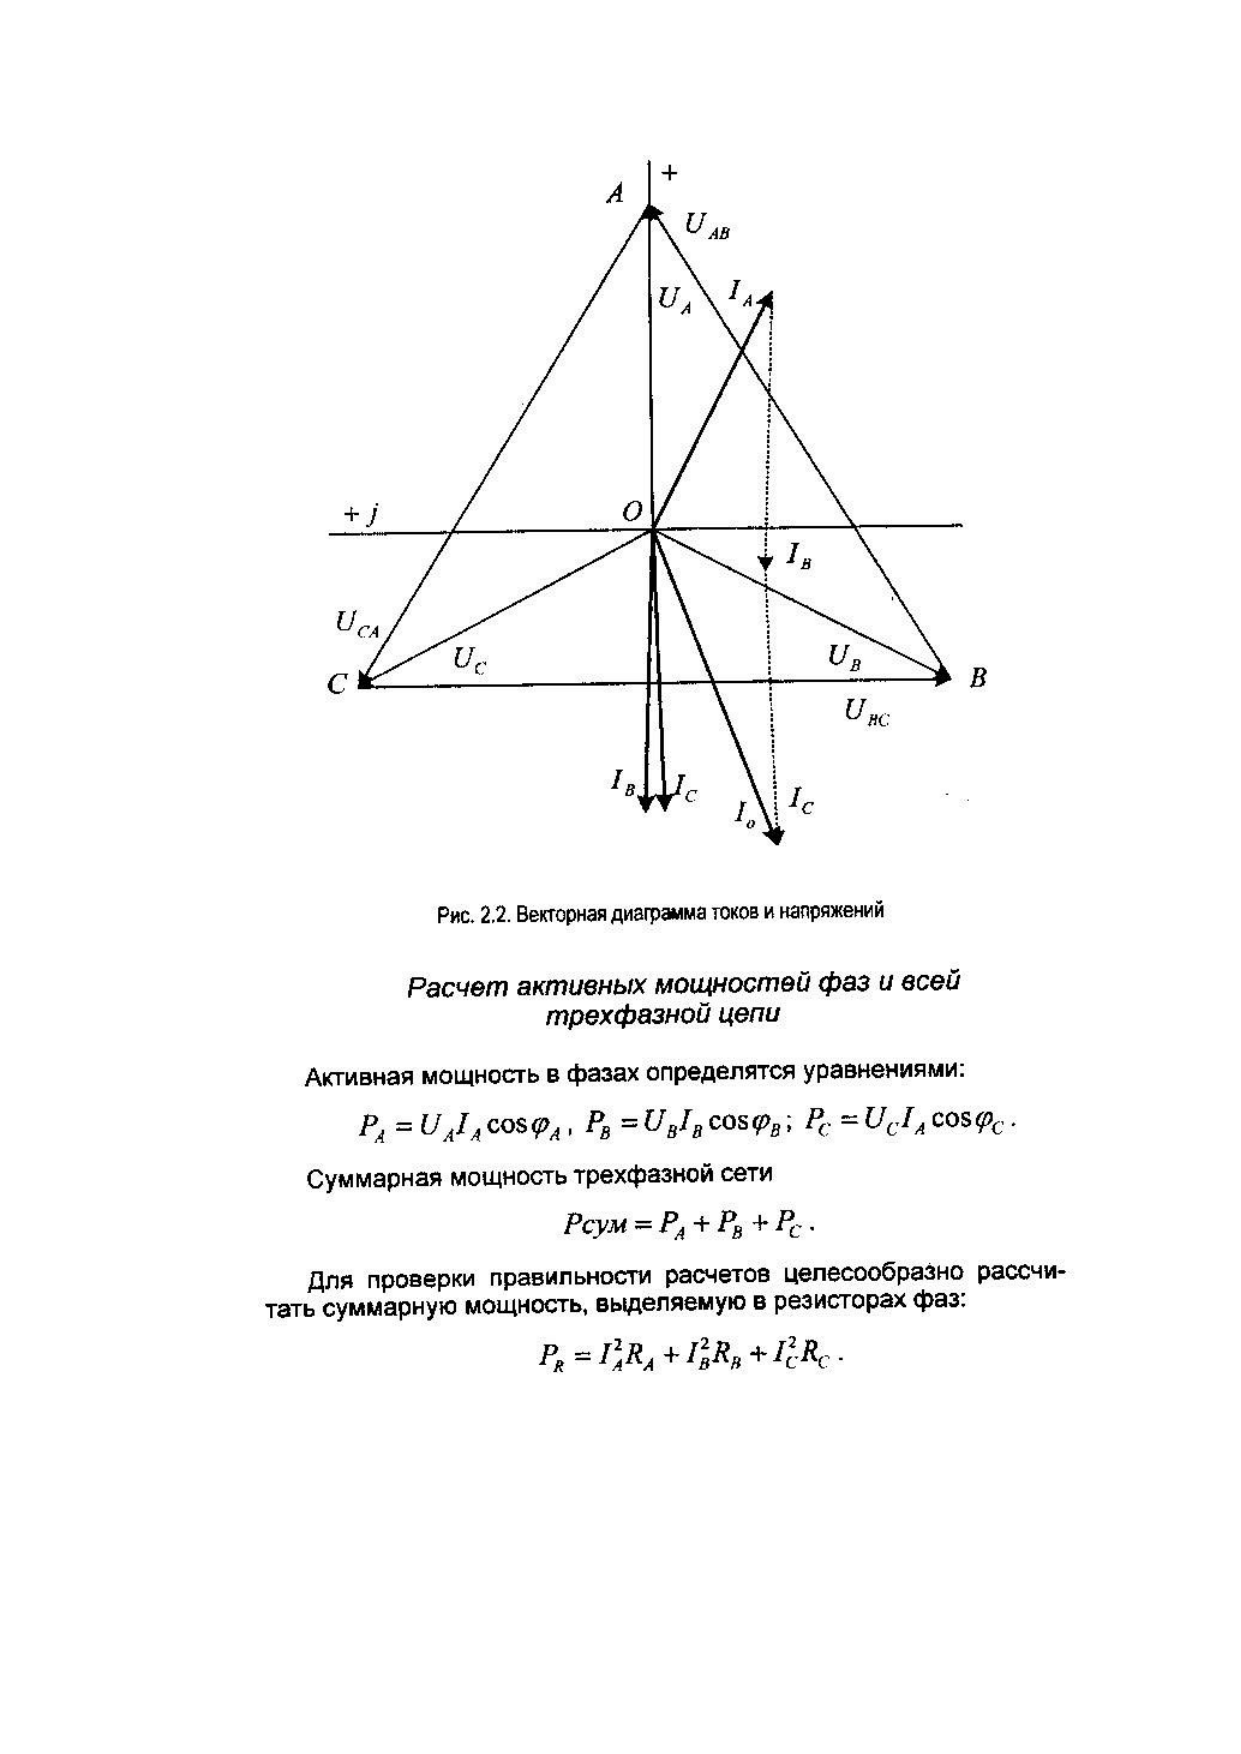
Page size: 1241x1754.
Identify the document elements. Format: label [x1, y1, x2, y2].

picture [239, 118, 1090, 1389]
